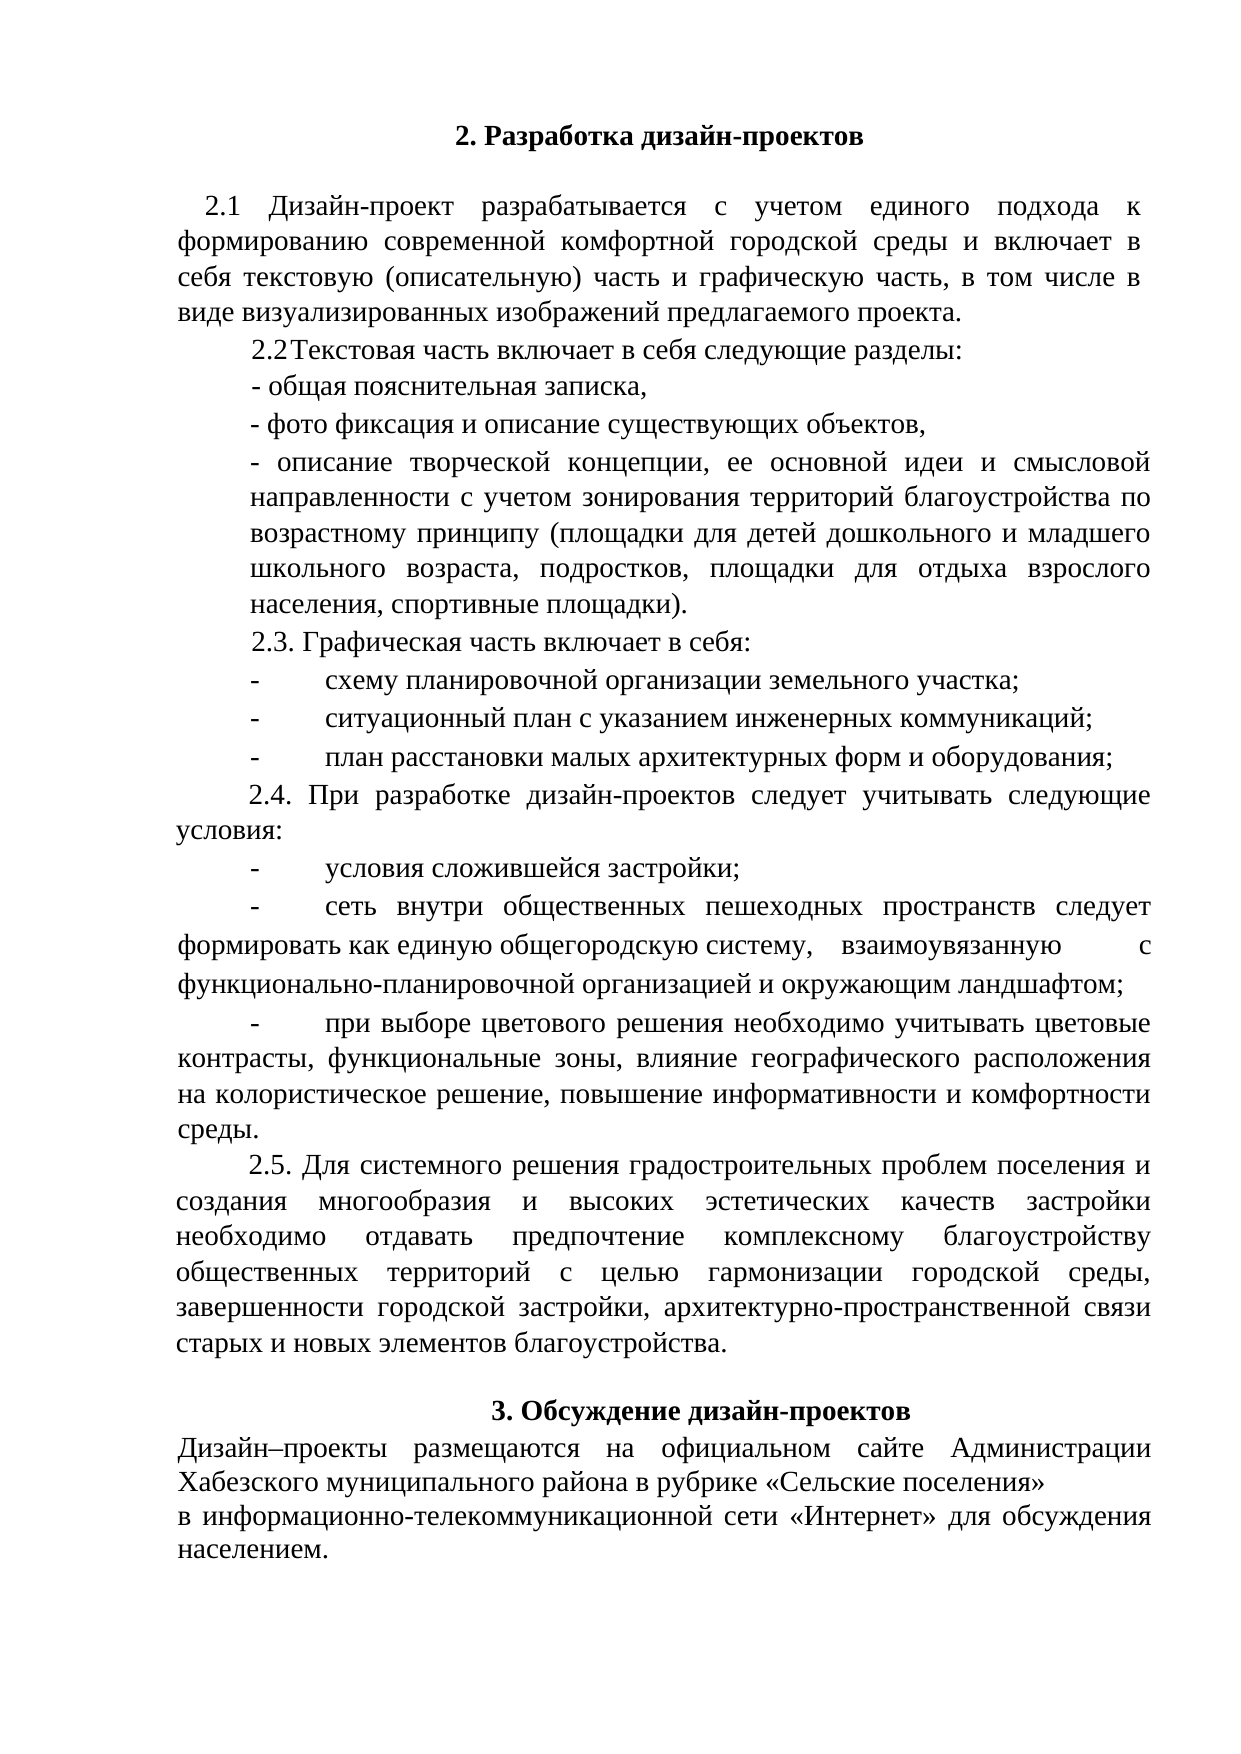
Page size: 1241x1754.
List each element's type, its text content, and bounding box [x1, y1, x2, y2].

list Текстовая часть включает в себя следующие разделы: [251, 332, 1142, 366]
list Разработка дизайн-проектов [177, 118, 1142, 152]
text в информационно-телекоммуникационной сети «Интернет» для обсуждения населением. [177, 1498, 1152, 1565]
text 2.3. Графическая часть включает в себя: [251, 624, 1152, 658]
text 3. Обсуждение дизайн-проектов [251, 1393, 1152, 1427]
text 2.4. При разработке дизайн-проектов следует учитывать следующие условия: [176, 777, 1152, 846]
text - фото фиксация и описание существующих объектов, [250, 406, 1152, 439]
text 2.1 Дизайн-проект разрабатывается с учетом единого подхода к формированию современной комфортной городской среды и включает в себя текстовую (описательную) часть и графическую часть, в том числе в виде визуализированных изображений предлагаемого проекта. [177, 188, 1142, 328]
text Дизайн–проекты размещаются на официальном сайте Администрации Хабезского муниципального района в рубрике «Сельские поселения» [177, 1431, 1152, 1498]
text - общая пояснительная записка, [251, 368, 1142, 401]
list ситуационный план с указанием инженерных коммуникаций; [177, 701, 1152, 734]
list сеть внутри общественных пешеходных пространств следует формировать как единую общегородскую систему, взаимоувязанную с функционально-планировочной организацией и окружающим ландшафтом; [177, 888, 1152, 1000]
list схему планировочной организации земельного участка; [177, 662, 1152, 696]
text - описание творческой концепции, ее основной идеи и смысловой направленности с учетом зонирования территорий благоустройства по возрастному принципу (площадки для детей дошкольного и младшего школьного возраста, подростков, площадки для отдыха взрослого населения, спортивные площадки). [250, 444, 1152, 620]
list при выборе цветового решения необходимо учитывать цветовые контрасты, функциональные зоны, влияние географического расположения на колористическое решение, повышение информативности и комфортности среды. [177, 1005, 1152, 1145]
list условия сложившейся застройки; [177, 850, 1152, 884]
text 2.5. Для системного решения градостроительных проблем поселения и создания многообразия и высоких эстетических качеств застройки необходимо отдавать предпочтение комплексному благоустройству общественных территорий с целью гармонизации городской среды, завершенности городской застройки, архитектурно-пространственной связи старых и новых элементов благоустройства. [176, 1147, 1152, 1358]
list план расстановки малых архитектурных форм и оборудования; [177, 739, 1152, 772]
